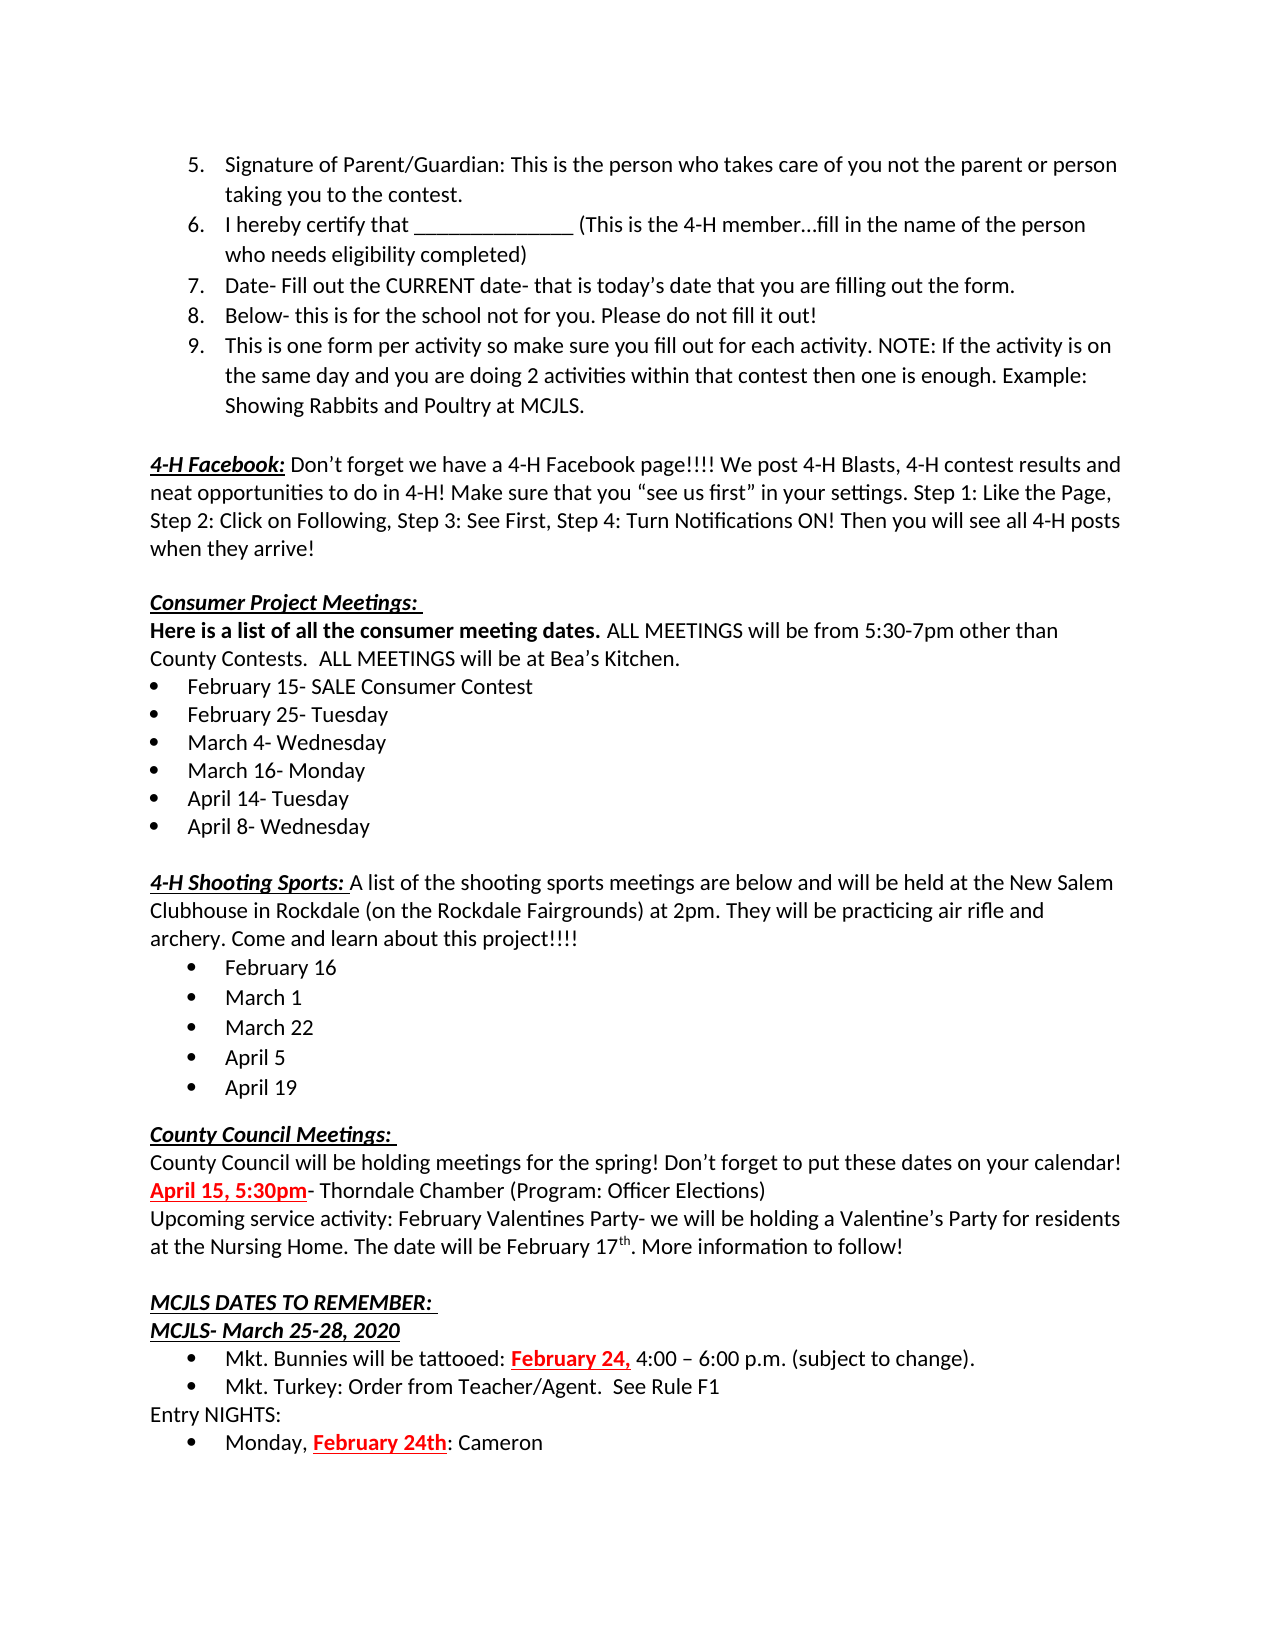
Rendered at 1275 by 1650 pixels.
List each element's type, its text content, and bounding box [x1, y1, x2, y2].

list April 8- Wednesday [150, 812, 1125, 841]
list February 16 [187, 953, 1125, 981]
list Mkt. Turkey: Order from Teacher/Agent. See Rule F1 [187, 1372, 1125, 1401]
list Monday, February 24th: Cameron [187, 1428, 1125, 1457]
list Mkt. Bunnies will be tattooed: February 24, 4:00 – 6:00 p.m. (subject to change). [187, 1344, 1125, 1372]
text County Council will be holding meetings for the spring! Don’t forget to put these dates on your calendar! [150, 1148, 1125, 1176]
list I hereby certify that ______________ (This is the 4-H member…fill in the name of the person who needs eligibility completed) [187, 210, 1125, 269]
list March 16- Monday [150, 756, 1125, 784]
list April 5 [187, 1043, 1125, 1071]
text 4-H Facebook: Don’t forget we have a 4-H Facebook page!!!! We post 4-H Blasts, 4-H contest results and neat opportunities to do in 4-H! Make sure that you “see us first” in your settings. Step 1: Like the Page, Step 2: Click on Following, Step 3: See First, Step 4: Turn Notifications ON! Then you will see all 4-H posts when they arrive! [150, 450, 1125, 562]
text MCJLS DATES TO REMEMBER: [150, 1288, 1125, 1316]
list March 4- Wednesday [150, 728, 1125, 756]
text Consumer Project Meetings: [150, 588, 1125, 616]
list This is one form per activity so make sure you fill out for each activity. NOTE: If the activity is on the same day and you are doing 2 activities within that contest then one is enough. Example: Showing Rabbits and Poultry at MCJLS. [187, 331, 1125, 420]
list April 19 [187, 1073, 1125, 1101]
text MCJLS- March 25-28, 2020 [150, 1316, 1125, 1344]
list Date- Fill out the CURRENT date- that is today’s date that you are filling out the form. [187, 271, 1125, 299]
list April 14- Tuesday [150, 784, 1125, 812]
text April 15, 5:30pm- Thorndale Chamber (Program: Officer Elections) [150, 1176, 1125, 1204]
list Below- this is for the school not for you. Please do not fill it out! [187, 301, 1125, 329]
list March 22 [187, 1013, 1125, 1041]
list February 15- SALE Consumer Contest [150, 672, 1125, 700]
text Entry NIGHTS: [150, 1401, 1125, 1428]
list Signature of Parent/Guardian: This is the person who takes care of you not the parent or person taking you to the contest. [187, 150, 1125, 208]
text 4-H Shooting Sports: A list of the shooting sports meetings are below and will be held at the New Salem Clubhouse in Rockdale (on the Rockdale Fairgrounds) at 2pm. They will be practicing air rifle and archery. Come and learn about this project!!!! [150, 868, 1125, 953]
list February 25- Tuesday [150, 700, 1125, 728]
text Upcoming service activity: February Valentines Party- we will be holding a Valentine’s Party for residents at the Nursing Home. The date will be February 17th. More information to follow! [150, 1204, 1125, 1260]
text Here is a list of all the consumer meeting dates. ALL MEETINGS will be from 5:30-7pm other than County Contests. ALL MEETINGS will be at Bea’s Kitchen. [150, 616, 1125, 672]
list March 1 [187, 983, 1125, 1011]
text County Council Meetings: [150, 1120, 1125, 1148]
